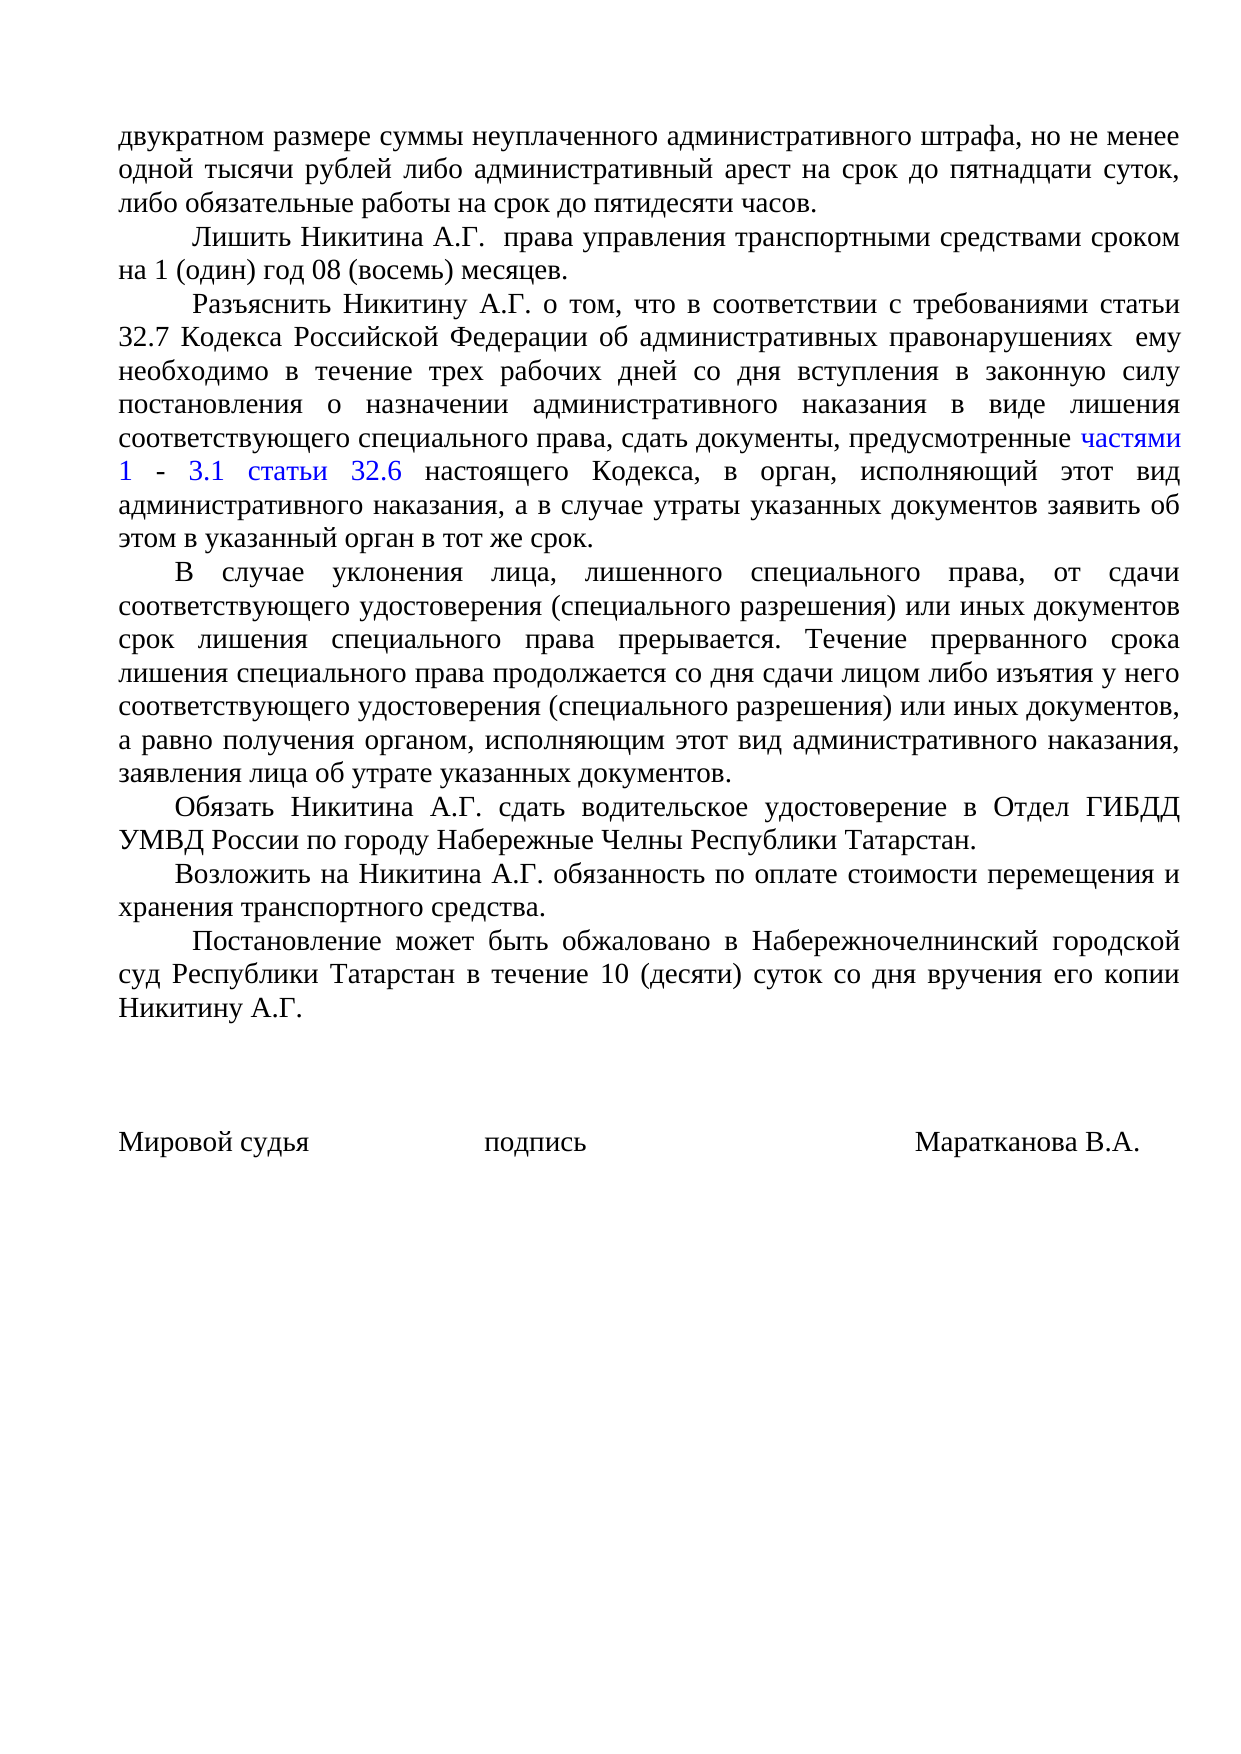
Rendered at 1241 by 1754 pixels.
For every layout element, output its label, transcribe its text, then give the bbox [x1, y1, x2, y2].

text Обязать Никитина А.Г. сдать водительское удостоверение в Отдел ГИБДД УМВД России по городу Набережные Челны Республики Татарстан. [118, 789, 1181, 856]
text Лишить Никитина А.Г. права управления транспортными средствами сроком на 1 (один) год 08 (восемь) месяцев. [118, 219, 1181, 286]
text Постановление может быть обжаловано в Набережночелнинский городской суд Республики Татарстан в течение 10 (десяти) суток со дня вручения его копии Никитину А.Г. [118, 923, 1181, 1024]
text Мировой судья подпись Маратканова В.А. [118, 1124, 1181, 1158]
text Возложить на Никитина А.Г. обязанность по оплате стоимости перемещения и хранения транспортного средства. [118, 856, 1181, 923]
text Разъяснить Никитину А.Г. о том, что в соответствии с требованиями статьи 32.7 Кодекса Российской Федерации об административных правонарушениях ему необходимо в течение трех рабочих дней со дня вступления в законную силу постановления о назначении административного наказания в виде лишения соответствующего специального права, сдать документы, предусмотренные частями 1 - 3.1 статьи 32.6 настоящего Кодекса, в орган, исполняющий этот вид административного наказания, а в случае утраты указанных документов заявить об этом в указанный орган в тот же срок. [118, 286, 1181, 554]
text В случае уклонения лица, лишенного специального права, от сдачи соответствующего удостоверения (специального разрешения) или иных документов срок лишения специального права прерывается. Течение прерванного срока лишения специального права продолжается со дня сдачи лицом либо изъятия у него соответствующего удостоверения (специального разрешения) или иных документов, а равно получения органом, исполняющим этот вид административного наказания, заявления лица об утрате указанных документов. [118, 554, 1181, 789]
